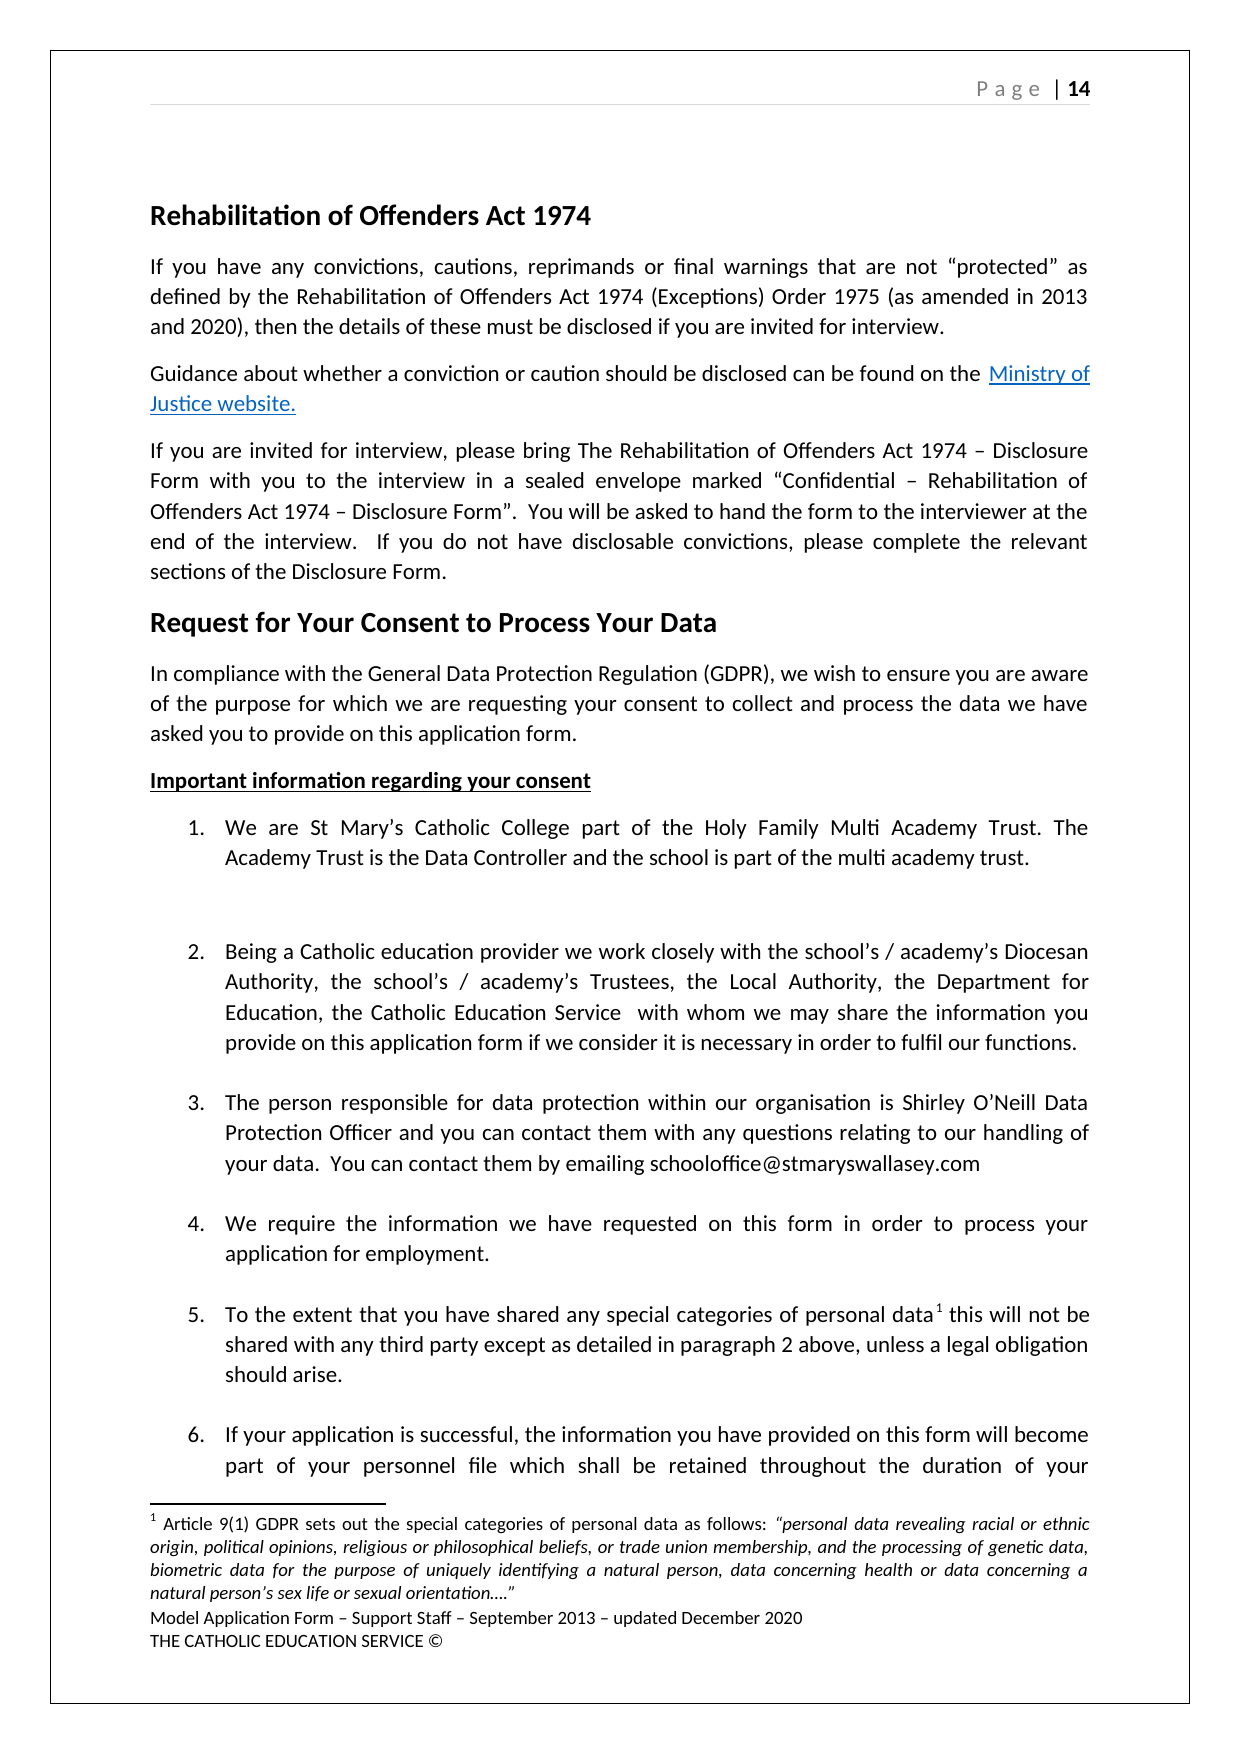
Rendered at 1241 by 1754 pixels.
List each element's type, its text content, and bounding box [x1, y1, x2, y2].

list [187, 1421, 1090, 1479]
list To the extent that you have shared any special categories of personal data this will not be shared with any third party except as detailed in paragraph 2 above, unless a legal obligation should arise. [187, 1300, 1090, 1388]
text Guidance about whether a conviction or caution should be disclosed can be found on the Ministry of Justice website. [150, 359, 1090, 417]
list We are St Mary’s Catholic College part of the Holy Family Multi Academy Trust. The Academy Trust is the Data Controller and the school is part of the multi academy trust. [187, 813, 1090, 872]
text Rehabilitation of Offenders Act 1974 [150, 197, 1090, 232]
text Important information regarding your consent [150, 766, 1090, 794]
list The person responsible for data protection within our organisation is Shirley O’Neill Data Protection Officer and you can contact them with any questions relating to our handling of your data. You can contact them by emailing schooloffice@stmaryswallasey.com [187, 1088, 1090, 1177]
text If you are invited for interview, please bring The Rehabilitation of Offenders Act 1974 – Disclosure Form with you to the interview in a sealed envelope marked “Confidential – Rehabilitation of Offenders Act 1974 – Disclosure Form”. You will be asked to hand the form to the interviewer at the end of the interview. If you do not have disclosable convictions, please complete the relevant sections of the Disclosure Form. [150, 436, 1090, 585]
text In compliance with the General Data Protection Regulation (GDPR), we wish to ensure you are aware of the purpose for which we are requesting your consent to collect and process the data we have asked you to provide on this application form. [150, 659, 1090, 748]
list Being a Catholic education provider we work closely with the school’s / academy’s Diocesan Authority, the school’s / academy’s Trustees, the Local Authority, the Department for Education, the Catholic Education Service with whom we may share the information you provide on this application form if we consider it is necessary in order to fulfil our functions. [187, 937, 1090, 1056]
text Request for Your Consent to Process Your Data [150, 604, 1090, 640]
list We require the information we have requested on this form in order to process your application for employment. [187, 1209, 1090, 1267]
text If you have any convictions, cautions, reprimands or final warnings that are not “protected” as defined by the Rehabilitation of Offenders Act 1974 (Exceptions) Order 1975 (as amended in 2013 and 2020), then the details of these must be disclosed if you are invited for interview. [150, 252, 1090, 340]
